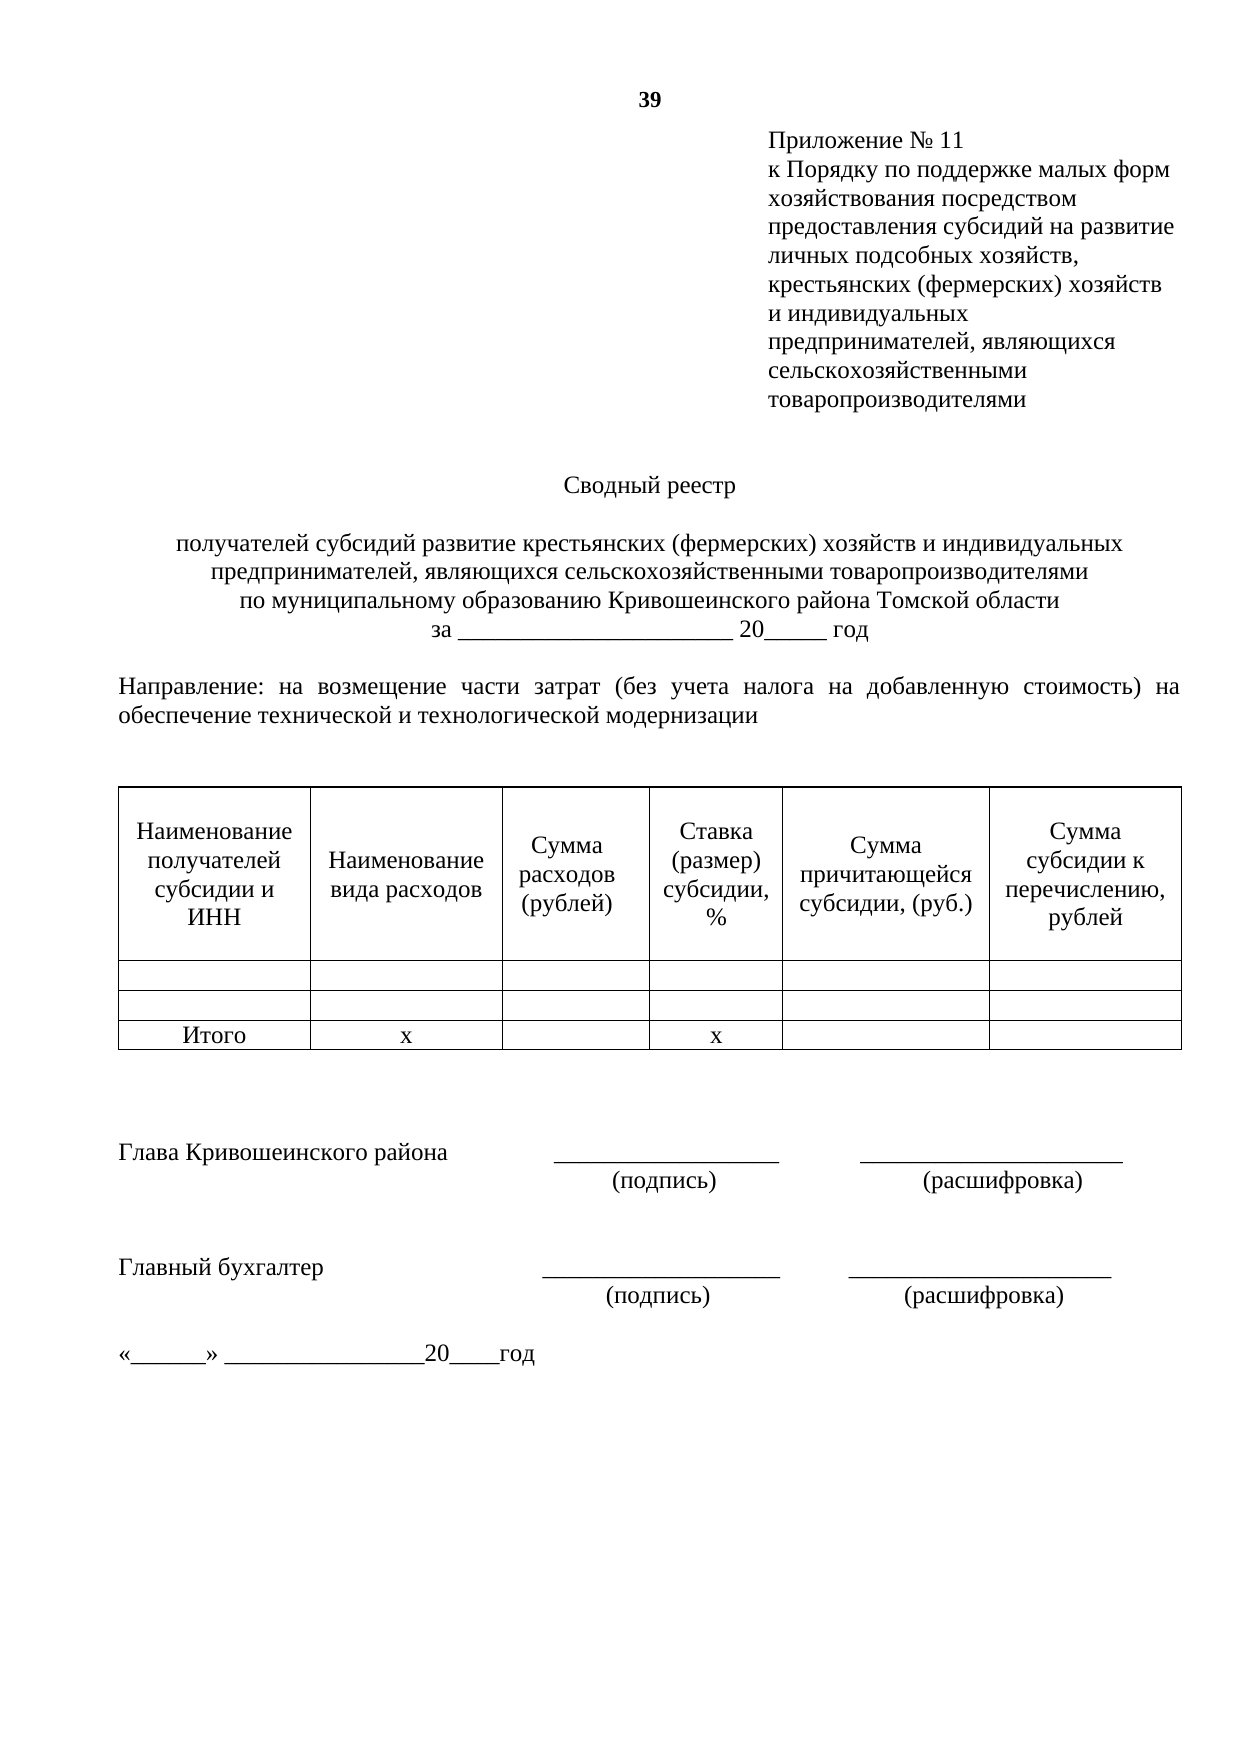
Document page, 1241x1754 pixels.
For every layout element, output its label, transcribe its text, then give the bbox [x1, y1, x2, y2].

text получателей субсидий развитие крестьянских (фермерских) хозяйств и индивидуальных предпринимателей, являющихся сельскохозяйственными товаропроизводителями [118, 528, 1181, 585]
text (подпись) (расшифровка) [118, 1165, 1181, 1194]
table_header Наименование вида расходов [311, 788, 502, 960]
text Направление: на возмещение части затрат (без учета налога на добавленную стоимость) на обеспечение технической и технологической модернизации [118, 671, 1181, 729]
table_cell [311, 991, 502, 1019]
table_cell [311, 961, 502, 990]
table_header Ставка (размер) субсидии, % [650, 788, 782, 960]
text к Порядку по поддержке малых форм хозяйствования посредством предоставления субсидий на развитие личных подсобных хозяйств, крестьянских (фермерских) хозяйств и индивидуальных предпринимателей, являющихся сельскохозяйственными товаропроизводителями [768, 154, 1181, 413]
table_header Сумма расходов (рублей) [503, 788, 649, 960]
table_cell [119, 991, 310, 1019]
table_cell [990, 961, 1181, 990]
table_cell [783, 1021, 989, 1049]
table_header Наименование получателей субсидии и ИНН [119, 788, 310, 960]
table_cell [783, 991, 989, 1019]
table_cell х [311, 1021, 502, 1049]
text Глава Кривошеинского района __________________ _____________________ [118, 1137, 1181, 1165]
text Сводный реестр [118, 470, 1181, 499]
table_cell [650, 961, 782, 990]
table_header Сумма субсидии к перечислению, рублей [990, 788, 1181, 960]
table_cell х [650, 1021, 782, 1049]
text «______» ________________20____год [118, 1338, 1181, 1367]
table_header Сумма причитающейся субсидии, (руб.) [783, 788, 989, 960]
text по муниципальному образованию Кривошеинского района Томской области [118, 585, 1181, 614]
text Главный бухгалтер ___________________ _____________________ [118, 1252, 1181, 1280]
table_cell [503, 1021, 649, 1049]
table_cell [503, 991, 649, 1019]
table_cell [990, 991, 1181, 1019]
table_cell Итого [119, 1021, 310, 1049]
table_cell [119, 961, 310, 990]
text (подпись) (расшифровка) [118, 1280, 1181, 1309]
table_cell [650, 991, 782, 1019]
table_cell [783, 961, 989, 990]
table_cell [503, 961, 649, 990]
table_cell [990, 1021, 1181, 1049]
text Приложение № 11 [768, 125, 1181, 154]
text за ______________________ 20_____ год [118, 614, 1181, 643]
